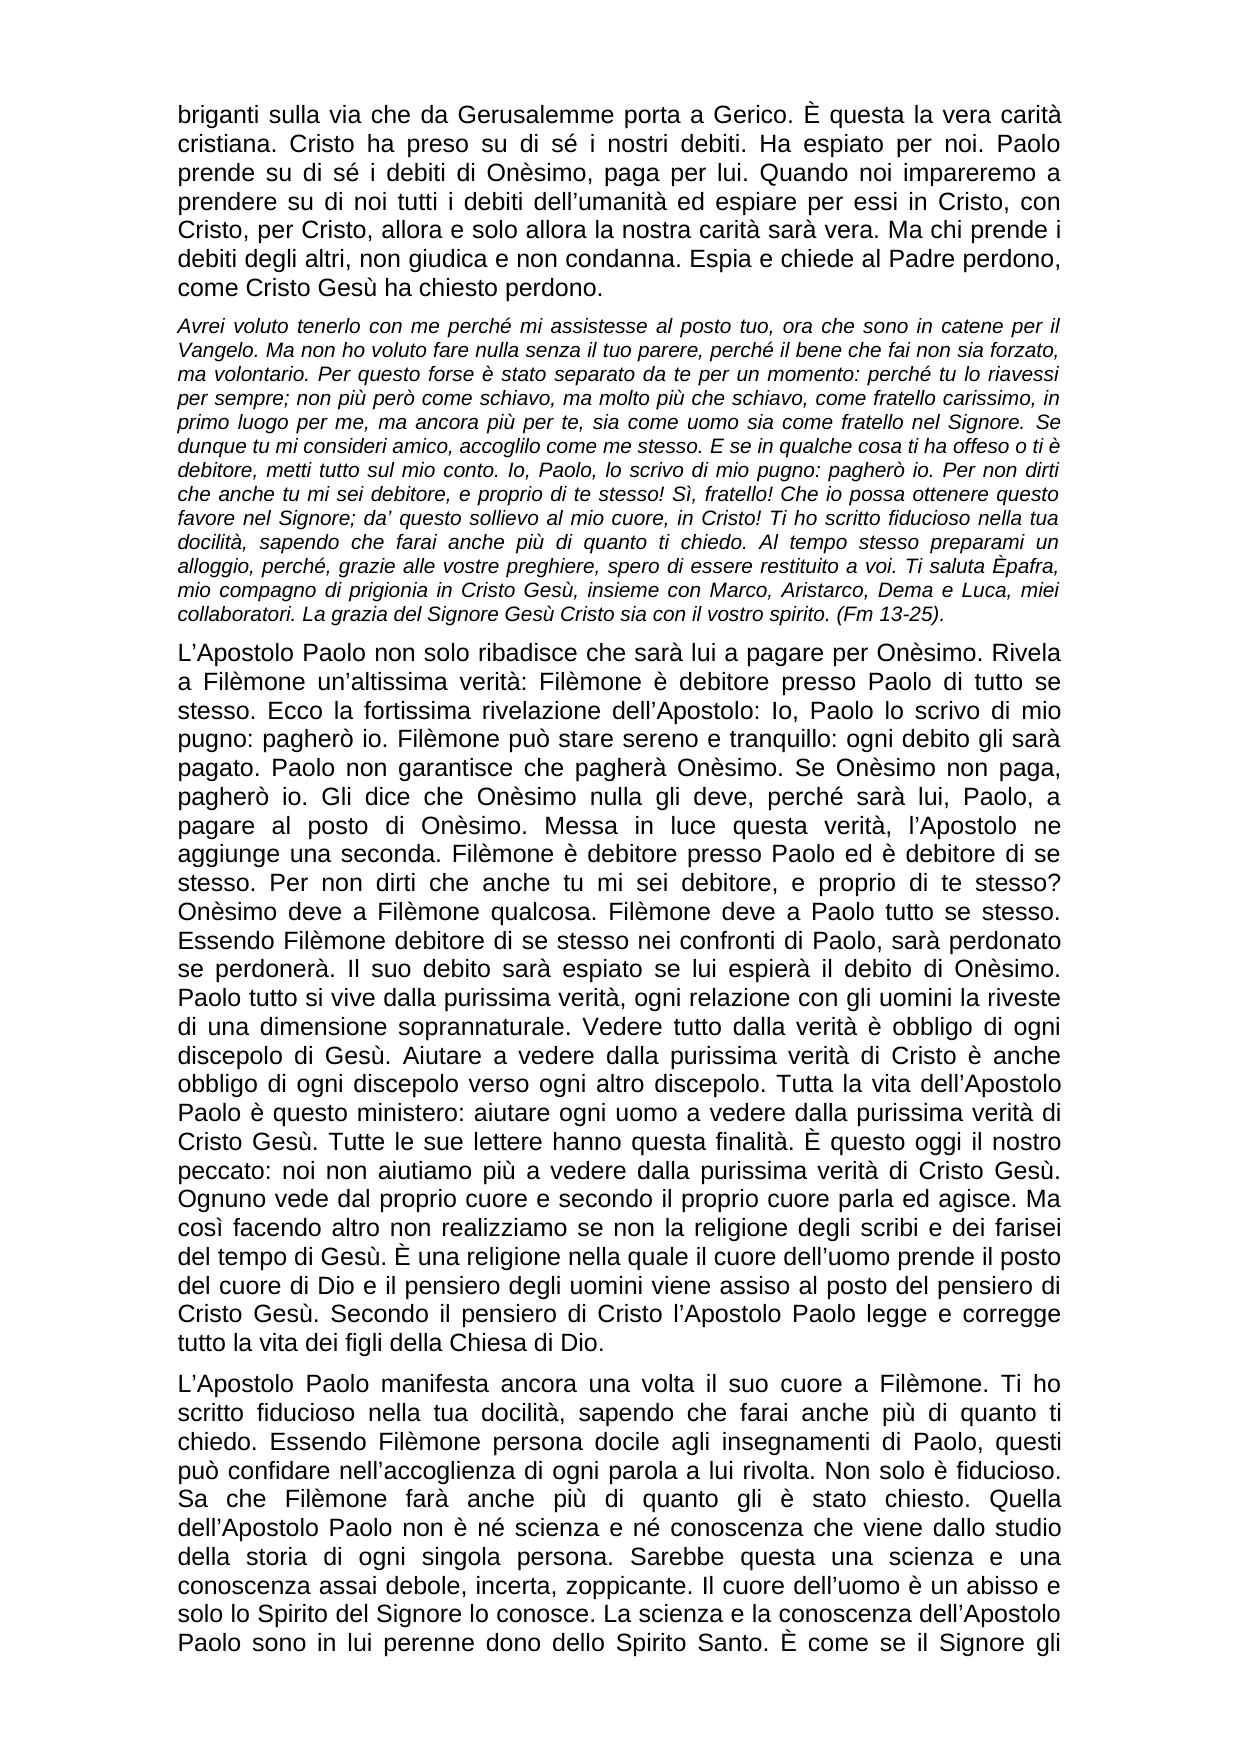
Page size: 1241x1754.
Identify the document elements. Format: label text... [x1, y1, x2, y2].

text L’Apostolo Paolo non solo ribadisce che sarà lui a pagare per Onèsimo. Rivela a Filèmone un’altissima verità: Filèmone è debitore presso Paolo di tutto se stesso. Ecco la fortissima rivelazione dell’Apostolo: Io, Paolo lo scrivo di mio pugno: pagherò io. Filèmone può stare sereno e tranquillo: ogni debito gli sarà pagato. Paolo non garantisce che pagherà Onèsimo. Se Onèsimo non paga, pagherò io. Gli dice che Onèsimo nulla gli deve, perché sarà lui, Paolo, a pagare al posto di Onèsimo. Messa in luce questa verità, l’Apostolo ne aggiunge una seconda. Filèmone è debitore presso Paolo ed è debitore di se stesso. Per non dirti che anche tu mi sei debitore, e proprio di te stesso? Onèsimo deve a Filèmone qualcosa. Filèmone deve a Paolo tutto se stesso. Essendo Filèmone debitore di se stesso nei confronti di Paolo, sarà perdonato se perdonerà. Il suo debito sarà espiato se lui espierà il debito di Onèsimo. Paolo tutto si vive dalla purissima verità, ogni relazione con gli uomini la riveste di una dimensione soprannaturale. Vedere tutto dalla verità è obbligo di ogni discepolo di Gesù. Aiutare a vedere dalla purissima verità di Cristo è anche obbligo di ogni discepolo verso ogni altro discepolo. Tutta la vita dell’Apostolo Paolo è questo ministero: aiutare ogni uomo a vedere dalla purissima verità di Cristo Gesù. Tutte le sue lettere hanno questa finalità. È questo oggi il nostro peccato: noi non aiutiamo più a vedere dalla purissima verità di Cristo Gesù. Ognuno vede dal proprio cuore e secondo il proprio cuore parla ed agisce. Ma così facendo altro non realizziamo se non la religione degli scribi e dei farisei del tempo di Gesù. È una religione nella quale il cuore dell’uomo prende il posto del cuore di Dio e il pensiero degli uomini viene assiso al posto del pensiero di Cristo Gesù. Secondo il pensiero di Cristo l’Apostolo Paolo legge e corregge tutto la vita dei figli della Chiesa di Dio. [177, 638, 1063, 1357]
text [177, 1369, 1063, 1657]
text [177, 100, 1063, 302]
text Avrei voluto tenerlo con me perché mi assistesse al posto tuo, ora che sono in catene per il Vangelo. Ma non ho voluto fare nulla senza il tuo parere, perché il bene che fai non sia forzato, ma volontario. Per questo forse è stato separato da te per un momento: perché tu lo riavessi per sempre; non più però come schiavo, ma molto più che schiavo, come fratello carissimo, in primo luogo per me, ma ancora più per te, sia come uomo sia come fratello nel Signore. Se dunque tu mi consideri amico, accoglilo come me stesso. E se in qualche cosa ti ha offeso o ti è debitore, metti tutto sul mio conto. Io, Paolo, lo scrivo di mio pugno: pagherò io. Per non dirti che anche tu mi sei debitore, e proprio di te stesso! Sì, fratello! Che io possa ottenere questo favore nel Signore; da’ questo sollievo al mio cuore, in Cristo! Ti ho scritto fiducioso nella tua docilità, sapendo che farai anche più di quanto ti chiedo. Al tempo stesso preparami un alloggio, perché, grazie alle vostre preghiere, spero di essere restituito a voi. Ti saluta Èpafra, mio compagno di prigionia in Cristo Gesù, insieme con Marco, Aristarco, Dema e Luca, miei collaboratori. La grazia del Signore Gesù Cristo sia con il vostro spirito. (Fm 13-25). [177, 314, 1063, 626]
